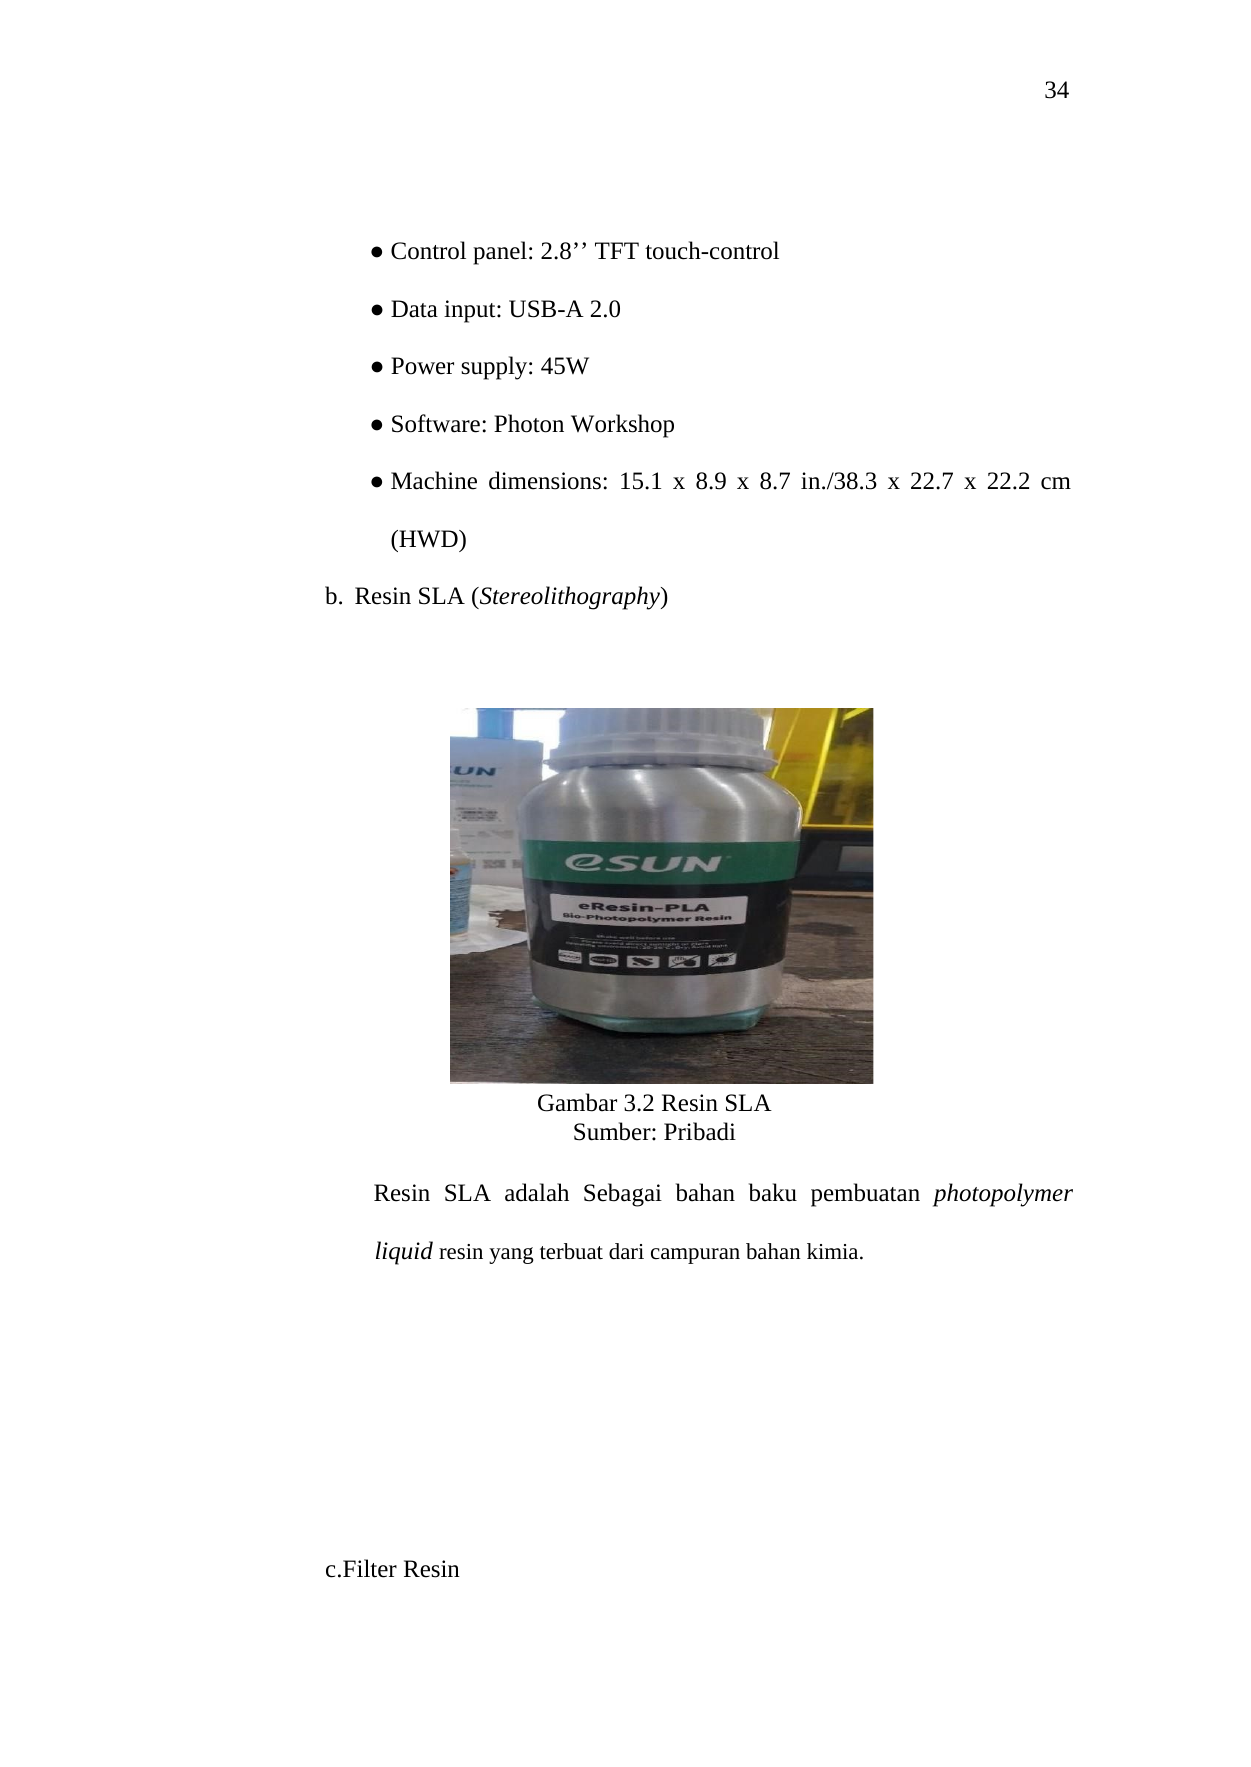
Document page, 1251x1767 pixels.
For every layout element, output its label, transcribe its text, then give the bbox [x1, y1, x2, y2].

list Software: Photon Workshop [369, 409, 1073, 437]
subtitle Gambar 3.2 Resin SLA [398, 1088, 911, 1117]
list Data input: USB-A 2.0 [369, 294, 1073, 322]
text Resin SLA adalah Sebagai bahan baku pembuatan photopolymer liquid resin yang terbuat dari campuran bahan kimia. [373, 1178, 1073, 1265]
text Sumber: Pribadi [398, 1117, 911, 1146]
list Machine dimensions: 15.1 x 8.9 x 8.7 in./38.3 x 22.7 x 22.2 cm (HWD) [369, 466, 1073, 552]
list Resin SLA (Stereolithography) [325, 581, 1073, 610]
picture [450, 708, 874, 1084]
list Power supply: 45W [369, 351, 1073, 380]
list Control panel: 2.8’’ TFT touch-control [369, 236, 1073, 265]
list Filter.Resin [325, 1554, 1073, 1583]
